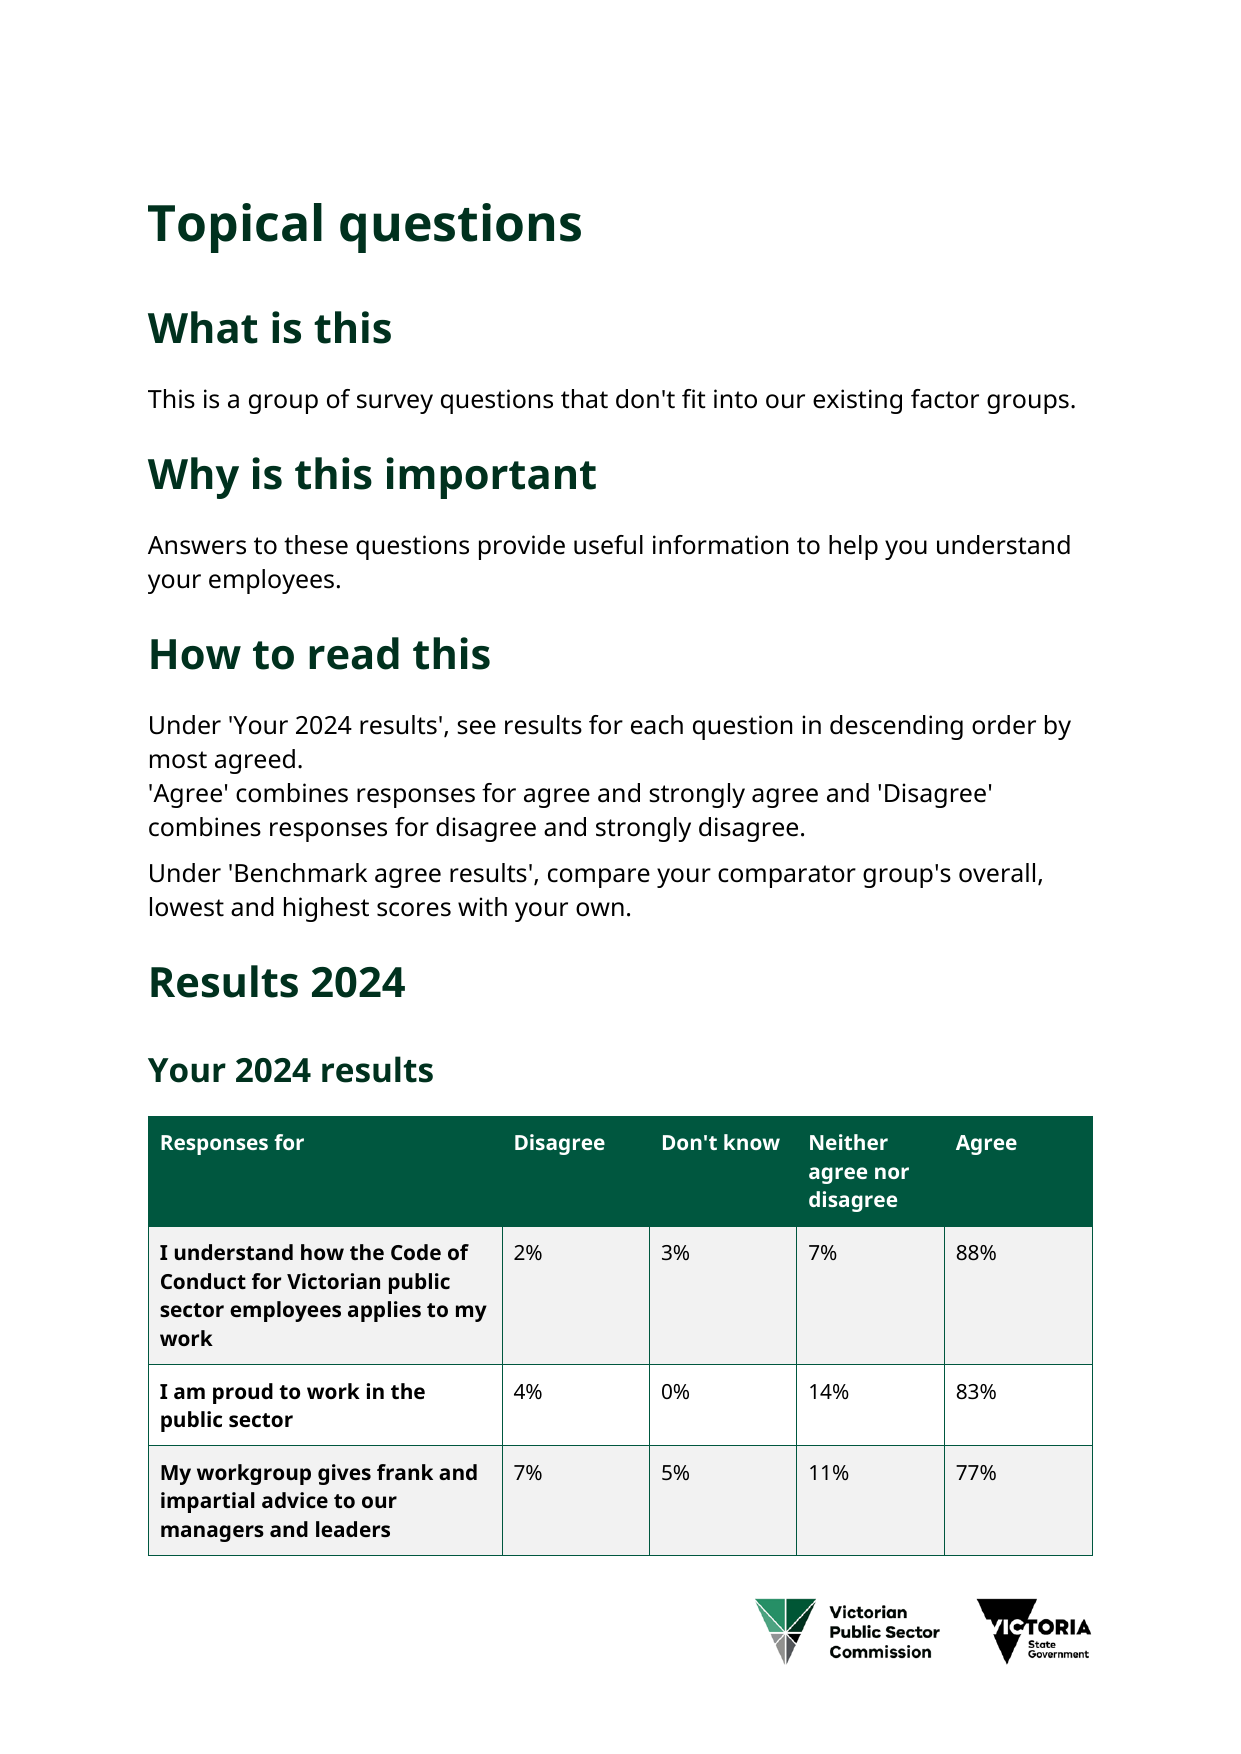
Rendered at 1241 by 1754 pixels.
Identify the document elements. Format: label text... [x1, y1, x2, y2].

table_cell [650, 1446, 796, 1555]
subtitle How to read this [148, 624, 1092, 681]
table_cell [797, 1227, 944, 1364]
text Answers to these questions provide useful information to help you understand your employees. [148, 527, 1092, 595]
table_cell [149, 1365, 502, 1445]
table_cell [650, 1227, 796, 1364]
subtitle Why is this important [148, 444, 1092, 501]
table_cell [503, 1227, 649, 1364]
subtitle What is this [148, 299, 1092, 355]
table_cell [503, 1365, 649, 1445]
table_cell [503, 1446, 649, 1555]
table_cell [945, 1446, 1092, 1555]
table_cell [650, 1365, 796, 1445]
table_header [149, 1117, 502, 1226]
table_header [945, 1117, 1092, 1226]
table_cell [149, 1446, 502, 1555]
subtitle Your 2024 results [148, 1046, 1092, 1092]
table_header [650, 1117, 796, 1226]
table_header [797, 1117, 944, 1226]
subtitle Results 2024 [148, 953, 1092, 1010]
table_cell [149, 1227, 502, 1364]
text Under 'Benchmark agree results', compare your comparator group's overall, lowest and highest scores with your own. [148, 856, 1092, 924]
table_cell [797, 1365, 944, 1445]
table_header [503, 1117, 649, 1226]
subtitle Topical questions [148, 188, 1092, 256]
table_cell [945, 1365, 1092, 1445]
text This is a group of survey questions that don't fit into our existing factor groups. [148, 381, 1092, 415]
text Under 'Your 2024 results', see results for each question in descending order by most agreed. 'Agree' combines responses for agree and strongly agree and 'Disagree' combines responses for disagree and strongly disagree. [148, 707, 1092, 843]
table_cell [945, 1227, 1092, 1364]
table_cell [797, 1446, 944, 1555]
picture [754, 1598, 1093, 1666]
